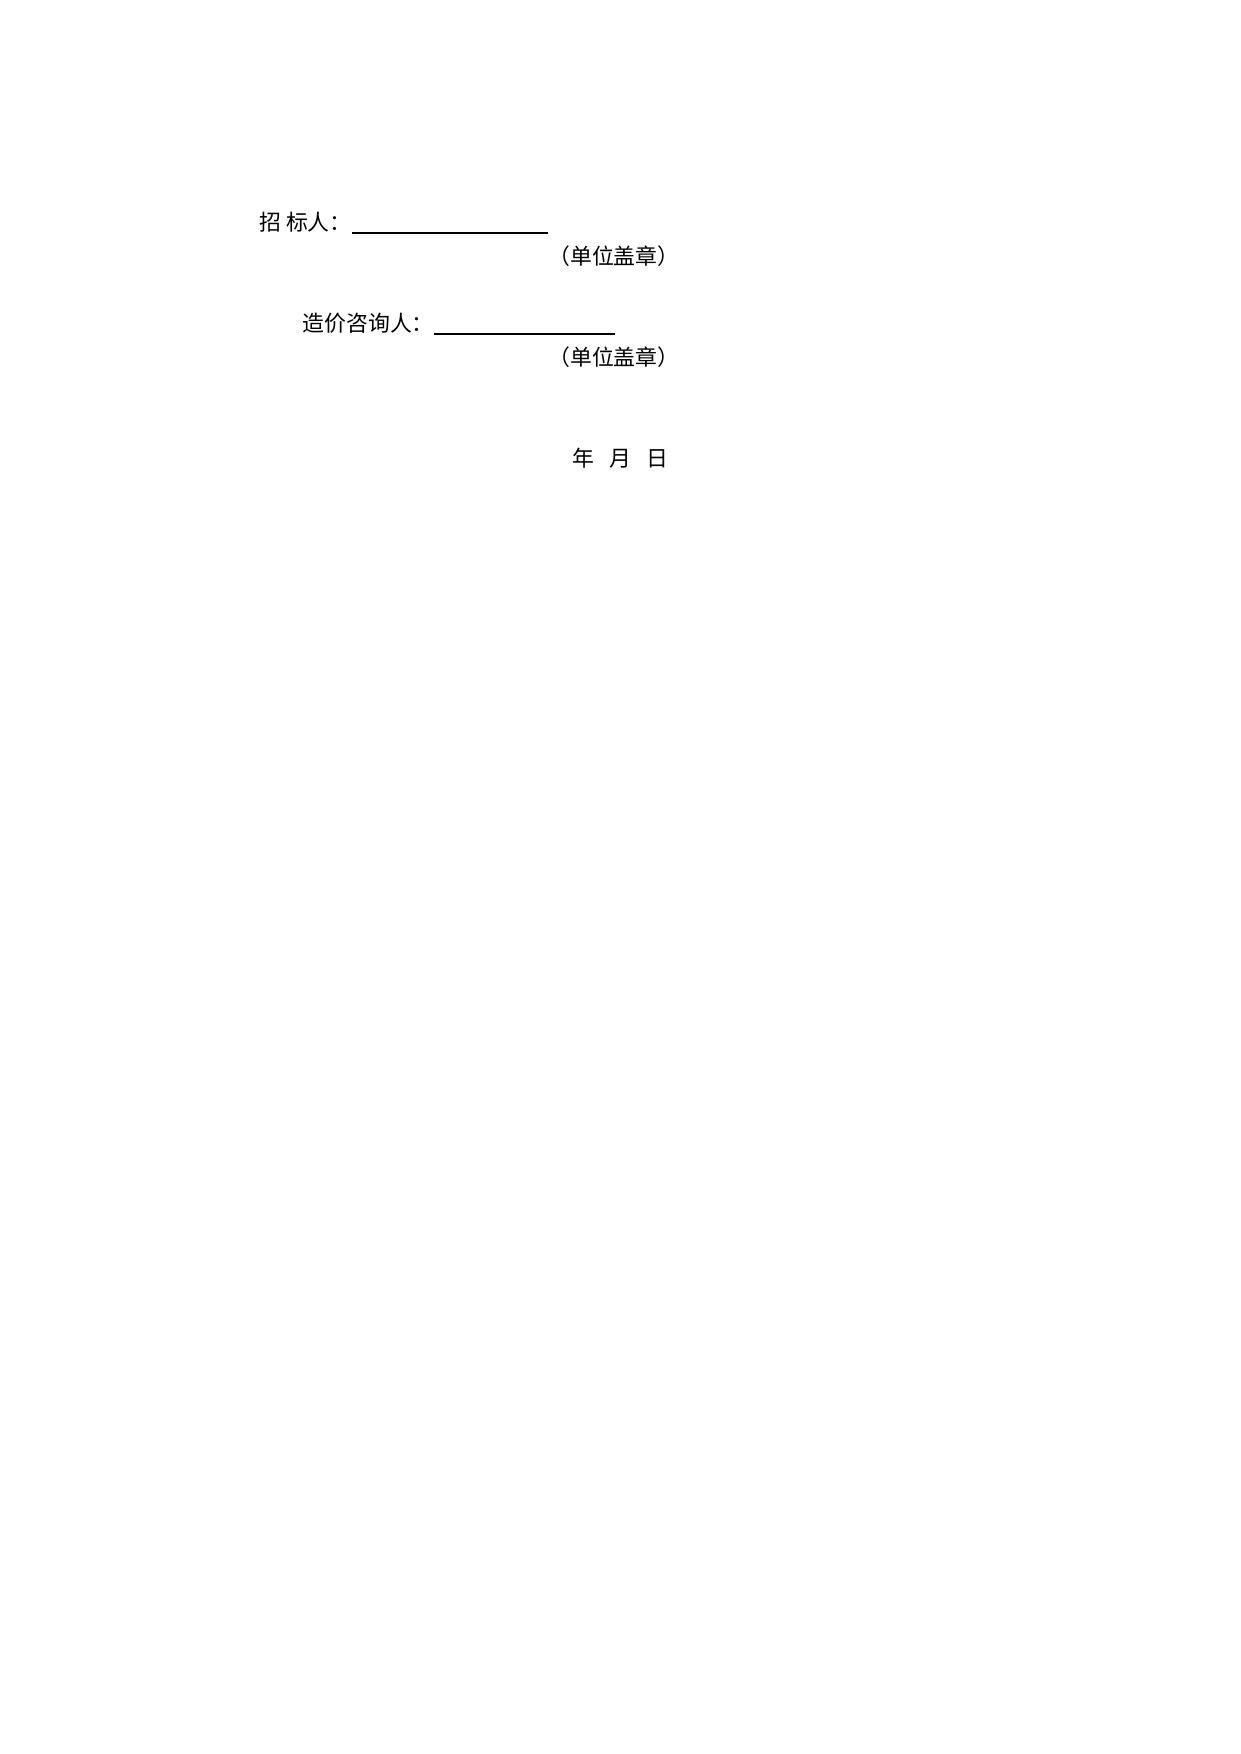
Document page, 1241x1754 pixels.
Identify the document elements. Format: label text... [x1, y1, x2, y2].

text 年 月 日 [165, 439, 1075, 473]
text （单位盖章） [165, 339, 1075, 372]
text （单位盖章） [165, 238, 1075, 271]
text 造价咨询人： [165, 305, 1075, 339]
text 招 标人： [165, 204, 1075, 238]
